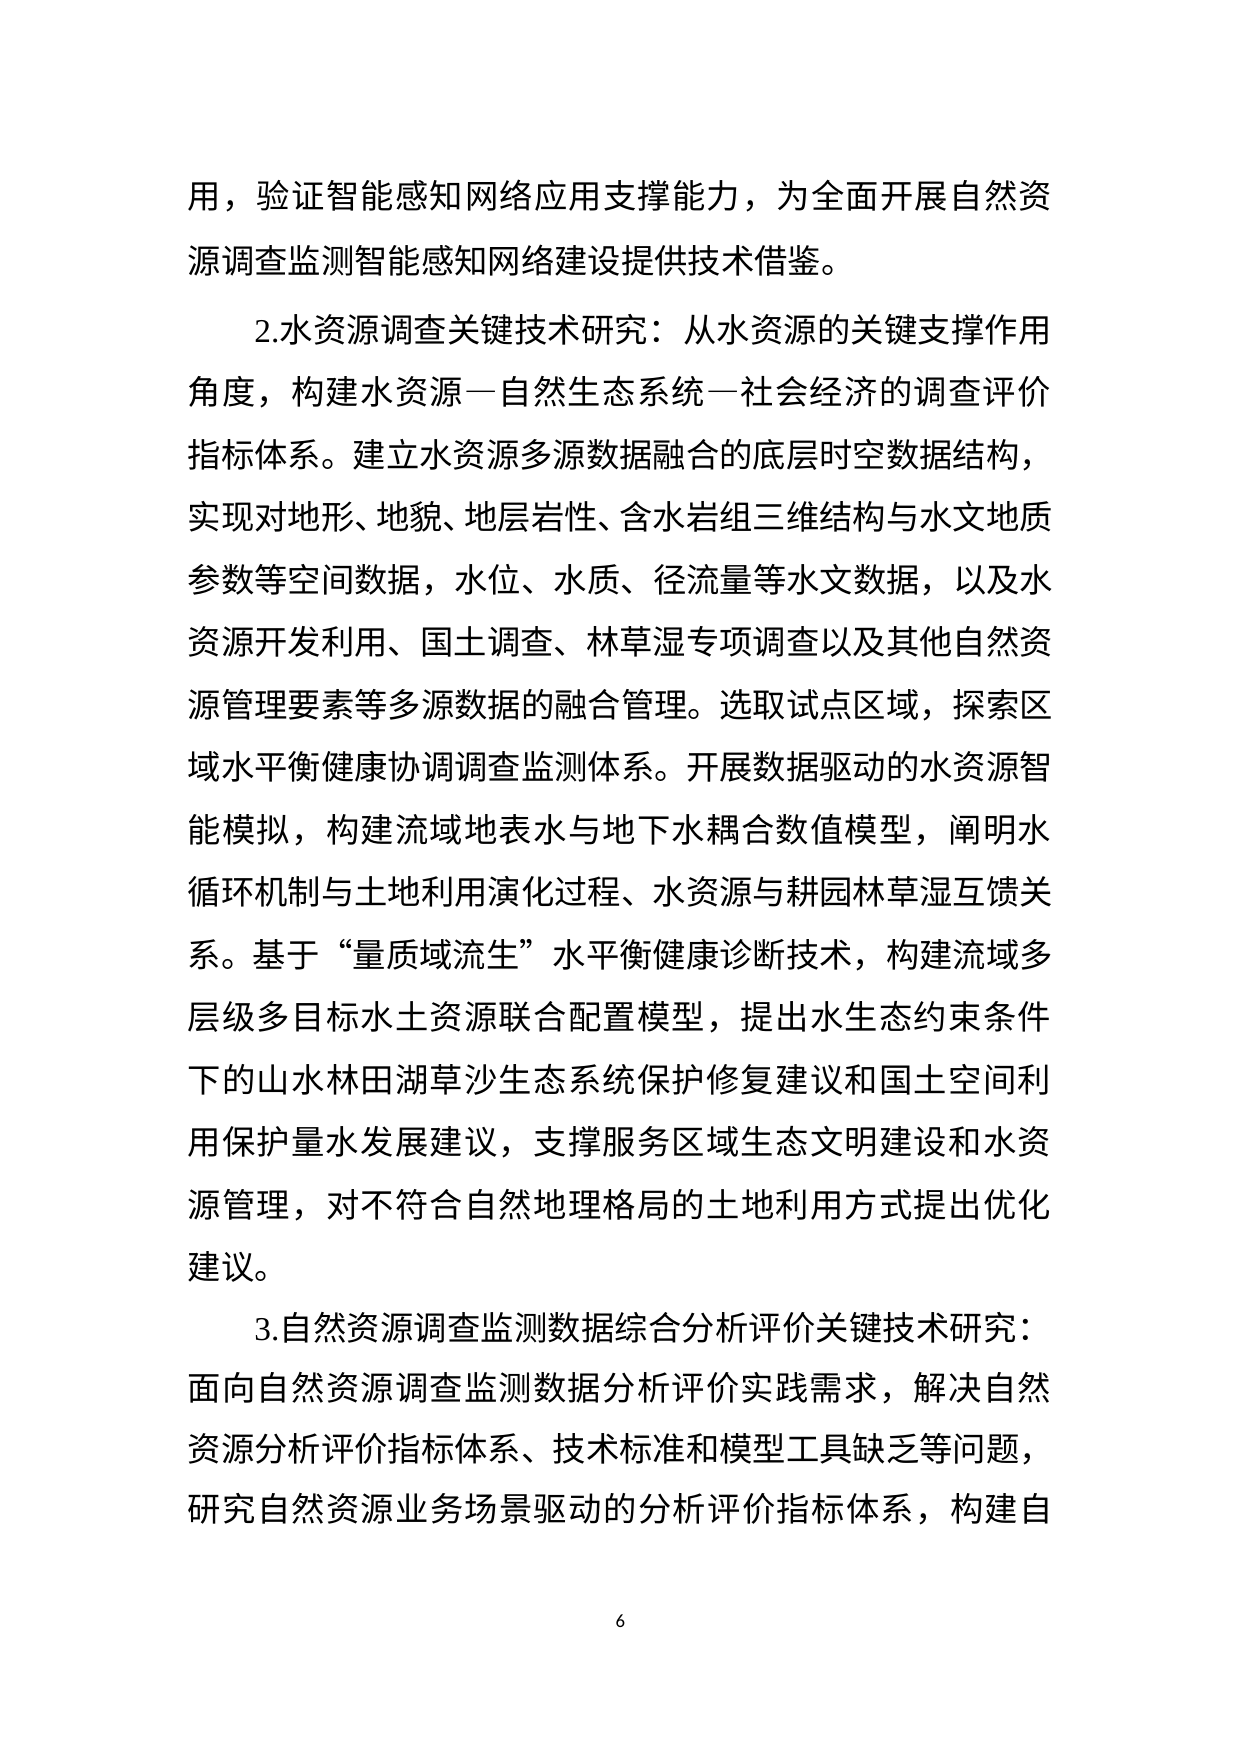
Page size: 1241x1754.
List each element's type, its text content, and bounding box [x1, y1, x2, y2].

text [187, 162, 1053, 357]
text 2.水资源调查关键技术研究：从水资源的关键支撑作用角度，构建水资源—自然生态系统—社会经济的调查评价指标体系。建立水资源多源数据融合的底层时空数据结构，实现对地形、地貌、地层岩性、含水岩组三维结构与水文地质参数等空间数据，水位、水质、径流量等水文数据，以及水资源开发利用、国土调查、林草湿专项调查以及其他自然资源管理要素等多源数据的融合管理。选取试点区域，探索区域水平衡健康协调调查监测体系。开展数据驱动的水资源智能模拟，构建流域地表水与地下水耦合数值模型，阐明水循环机制与土地利用演化过程、水资源与耕园林草湿互馈关系。基于“量质域流生”水平衡健康诊断技术，构建流域多层级多目标水土资源联合配置模型，提出水生态约束条件下的山水林田湖草沙生态系统保护修复建议和国土空间利用保护量水发展建议，支撑服务区域生态文明建设和水资源管理，对不符合自然地理格局的土地利用方式提出优化建议。 [187, 357, 1053, 1357]
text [187, 1357, 1053, 1538]
